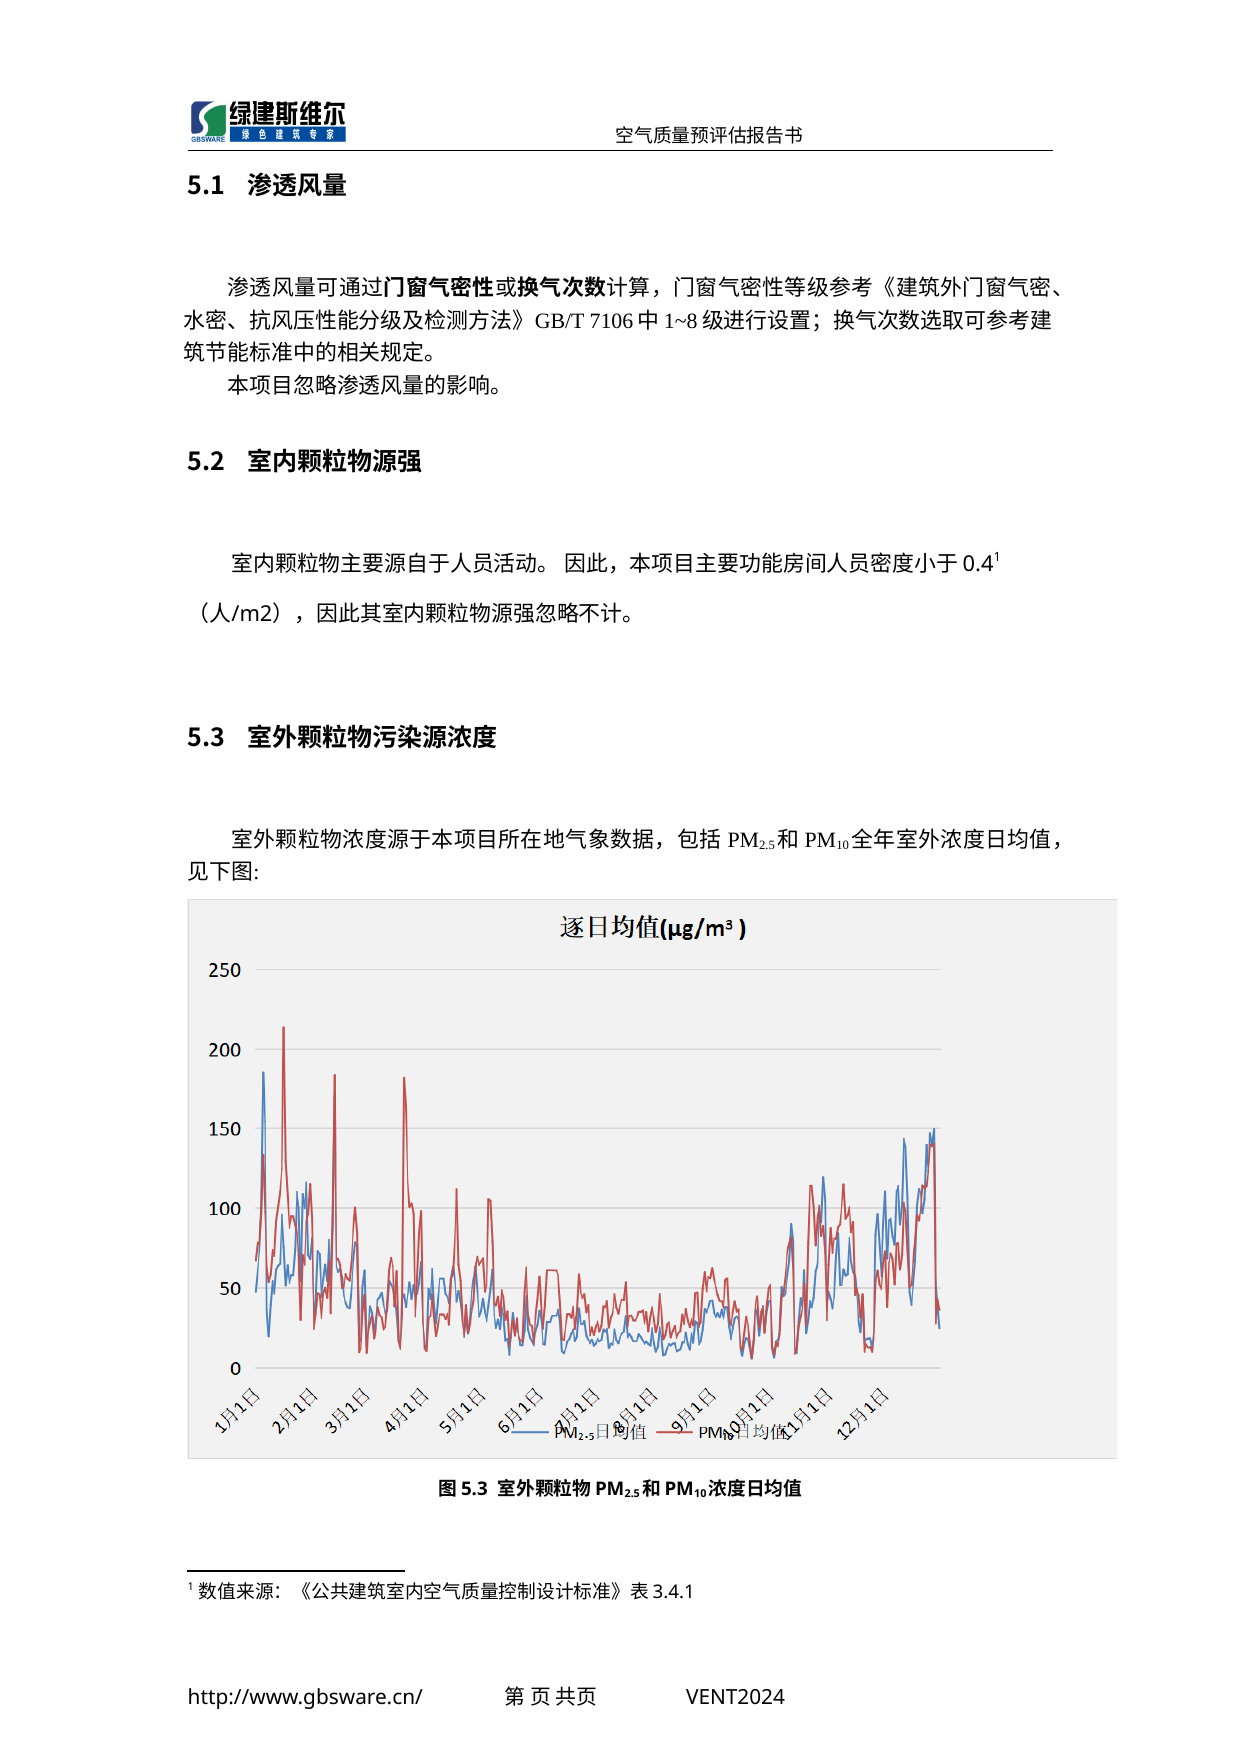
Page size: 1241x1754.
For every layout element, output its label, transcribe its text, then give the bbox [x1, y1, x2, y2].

subtitle 室内颗粒物源强 [187, 427, 1053, 492]
picture [187, 899, 1118, 1459]
picture [187, 101, 347, 143]
text 室内颗粒物主要源自于人员活动。 因此，本项目主要功能房间人员密度小于0.4（人/m2），因此其室内颗粒物源强忽略不计。 [187, 546, 1053, 643]
text 室外颗粒物浓度源于本项目所在地气象数据，包括PM2.5和PM10全年室外浓度日均值，见下图: [187, 821, 1053, 886]
text 图5.3 室外颗粒物PM2.5和PM10浓度日均值 [187, 1471, 1053, 1504]
subtitle 渗透风量 [187, 151, 1053, 216]
text 本项目忽略渗透风量的影响。 [184, 367, 1053, 400]
text 渗透风量可通过门窗气密性或换气次数计算，门窗气密性等级参考《建筑外门窗气密、水密、抗风压性能分级及检测方法》GB/T 7106中1~8级进行设置；换气次数选取可参考建筑节能标准中的相关规定。 [184, 270, 1053, 367]
subtitle 室外颗粒物污染源浓度 [187, 703, 1053, 768]
